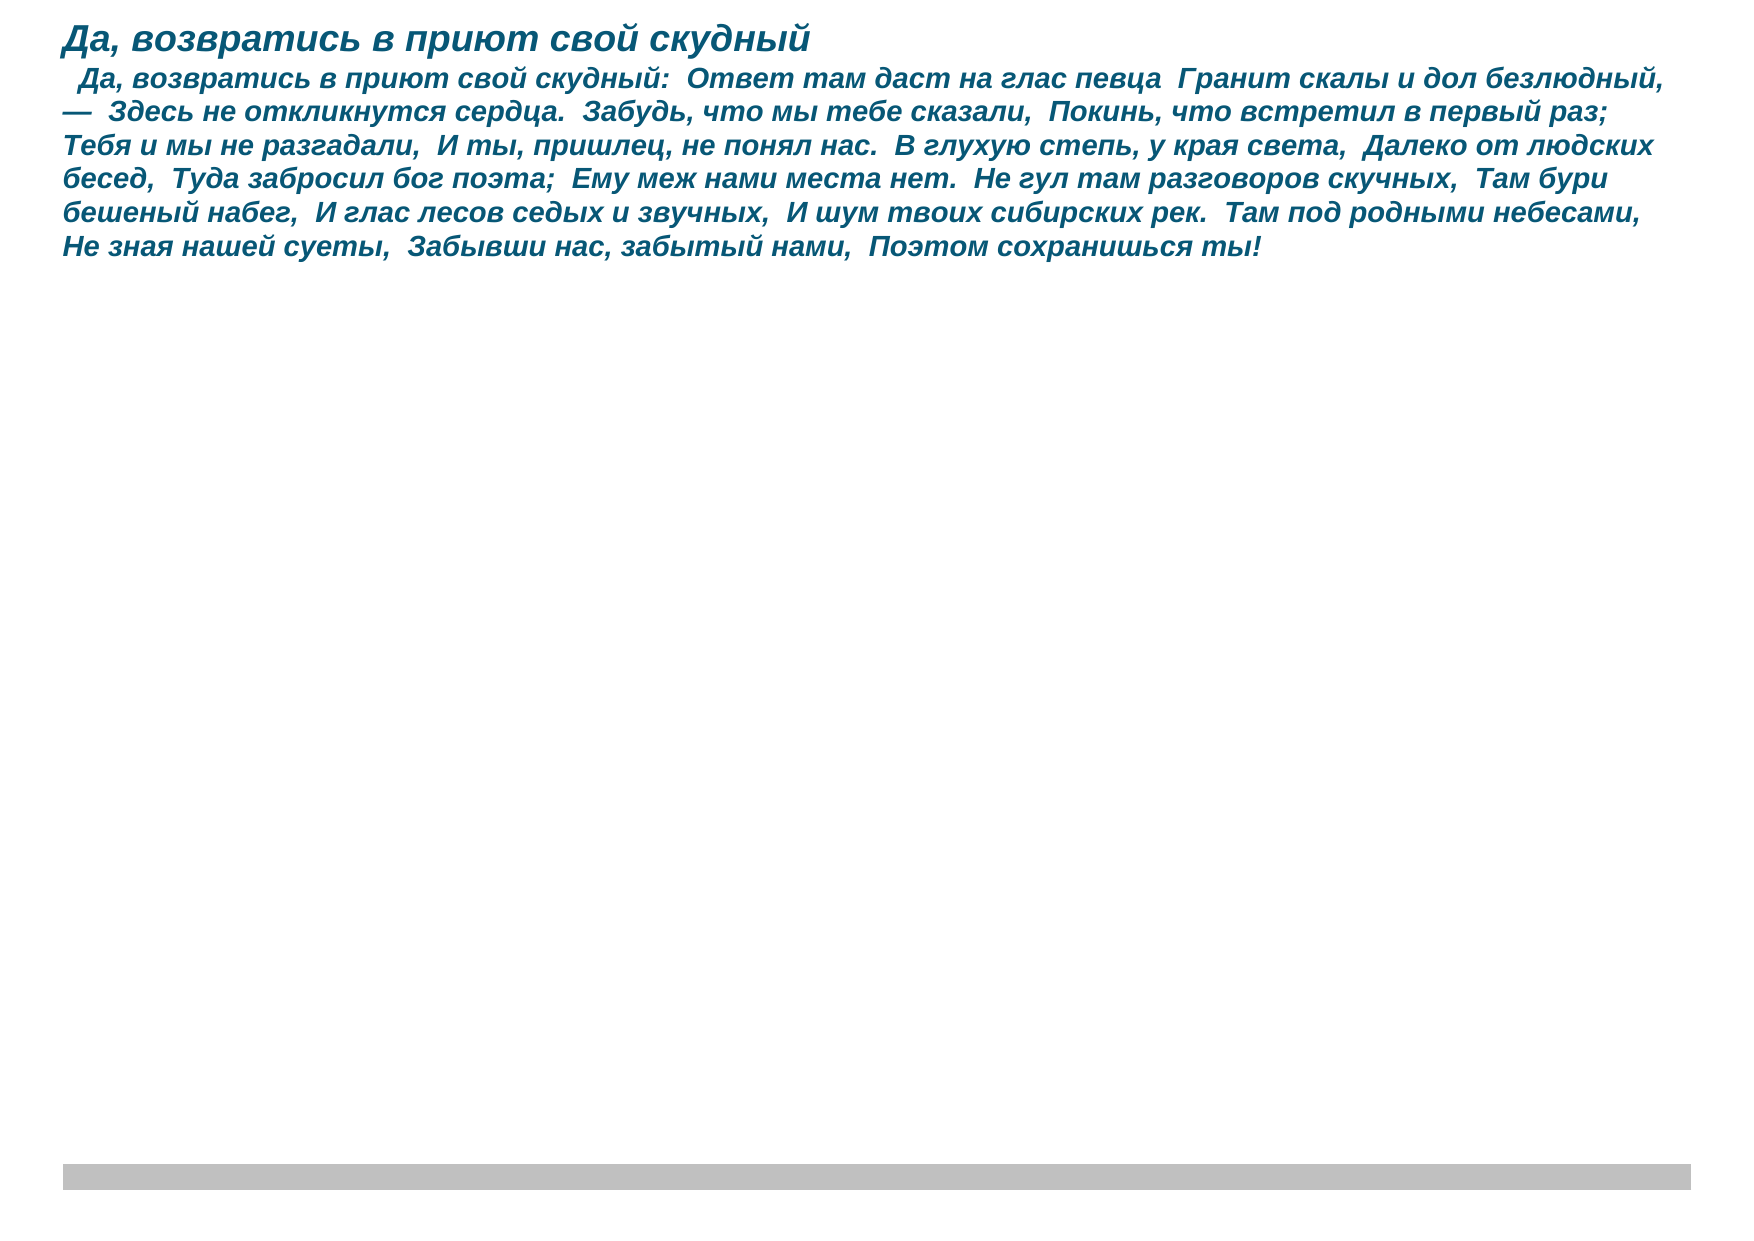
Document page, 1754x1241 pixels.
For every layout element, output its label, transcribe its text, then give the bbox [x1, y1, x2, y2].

subtitle Да, возвратись в приют свой скудный [62, 17, 1691, 60]
